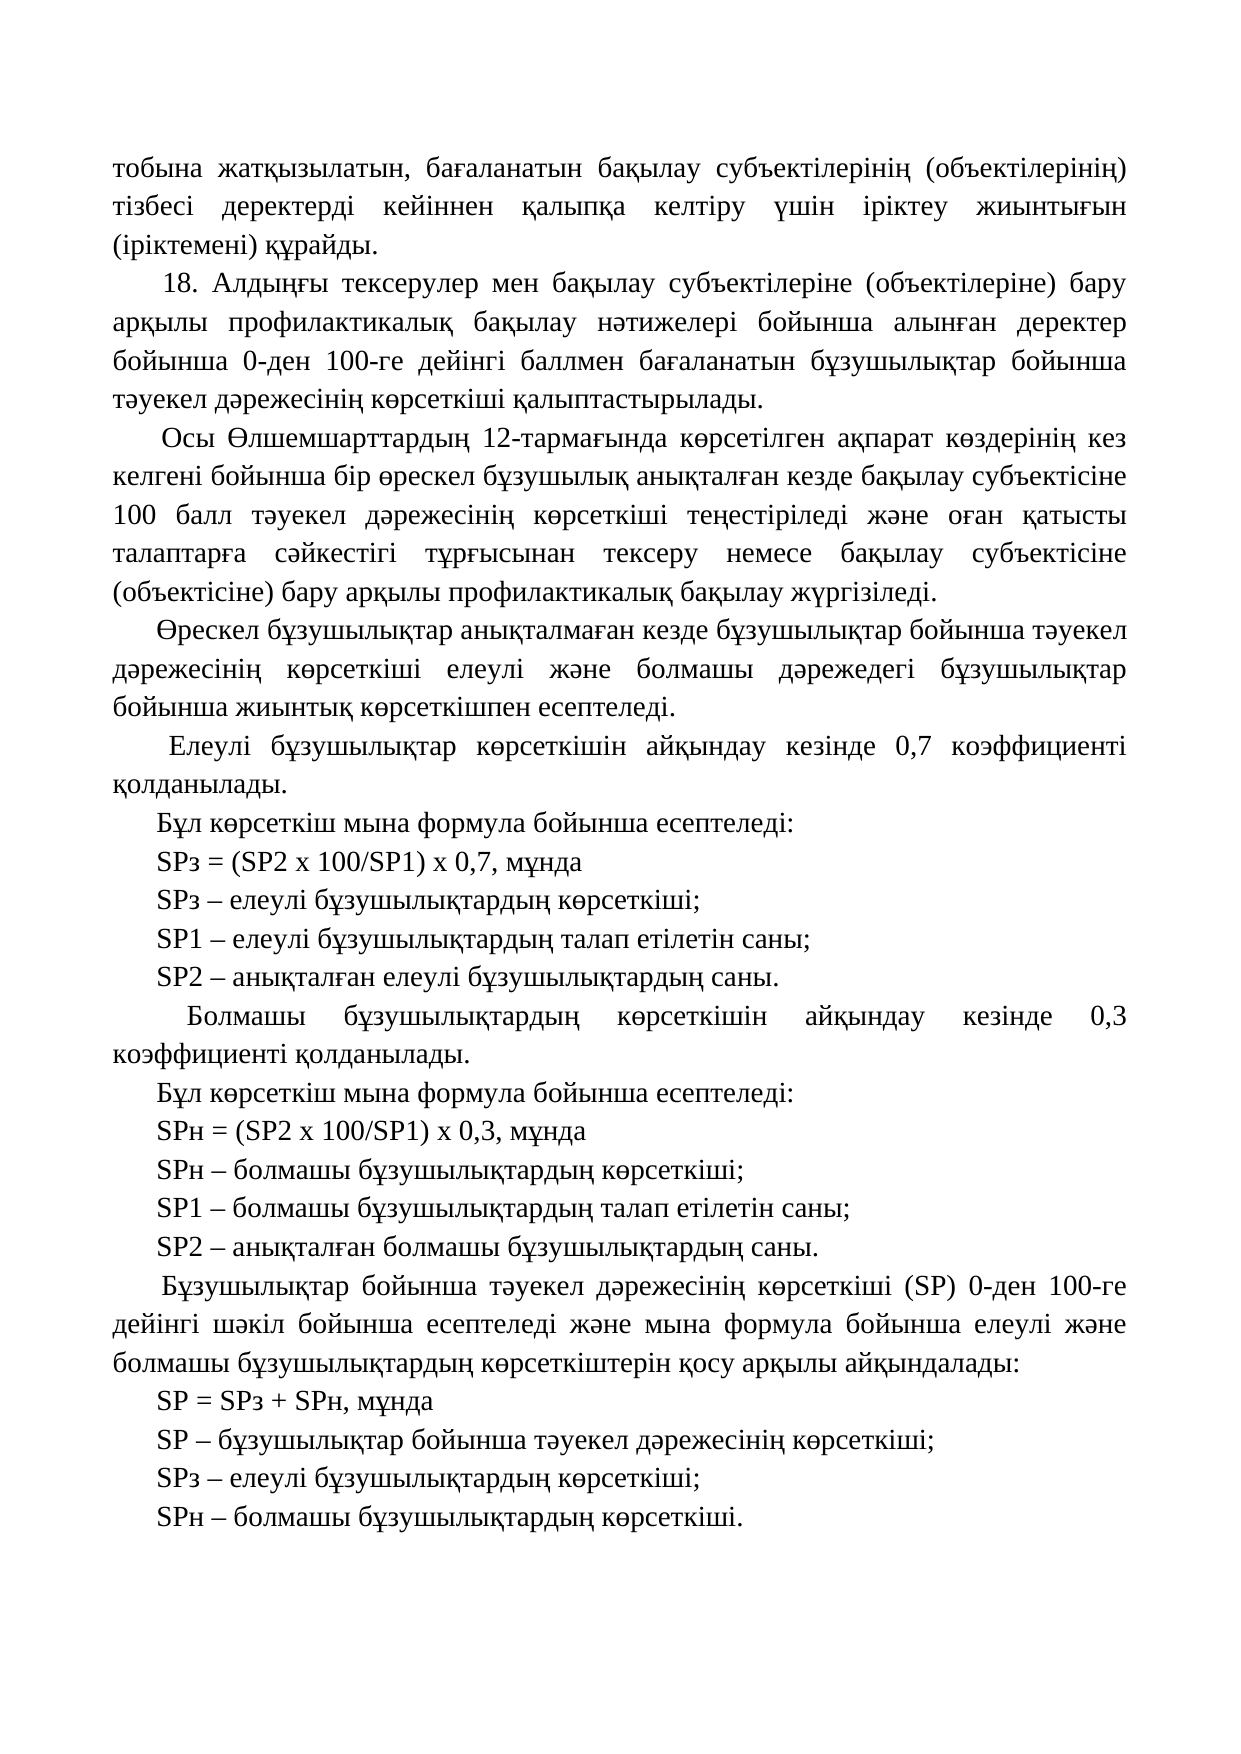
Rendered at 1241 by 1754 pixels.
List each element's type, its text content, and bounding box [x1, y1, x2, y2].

text SР – бұзушылықтар бойынша тәуекел дәрежесінің көрсеткіші; [112, 1422, 1128, 1455]
text SР = SРз + SРн, мұнда [112, 1383, 1128, 1417]
text Елеулі бұзушылықтар көрсеткішін айқындау кезінде 0,7 коэффициенті қолданылады. [112, 728, 1128, 800]
text 18. Алдыңғы тексерулер мен бақылау субъектілеріне (объектілеріне) бару арқылы профилактикалық бақылау нәтижелері бойынша алынған деректер бойынша 0-ден 100-ге дейінгі баллмен бағаланатын бұзушылықтар бойынша тәуекел дәрежесінің көрсеткіші қалыптастырылады. [112, 266, 1128, 415]
text Осы Өлшемшарттардың 12-тармағында көрсетілген ақпарат көздерінің кез келгені бойынша бір өрескел бұзушылық анықталған кезде бақылау субъектісіне 100 балл тәуекел дәрежесінің көрсеткіші теңестіріледі және оған қатысты талаптарға сәйкестігі тұрғысынан тексеру немесе бақылау субъектісіне (объектісіне) бару арқылы профилактикалық бақылау жүргізіледі. [112, 420, 1128, 607]
text SРн – болмашы бұзушылықтардың көрсеткіші; [112, 1152, 1128, 1186]
text SРн – болмашы бұзушылықтардың көрсеткіші. [112, 1499, 1128, 1532]
text SР1 – болмашы бұзушылықтардың талап етілетін саны; [112, 1191, 1128, 1224]
text Болмашы бұзушылықтардың көрсеткішін айқындау кезінде 0,3 коэффициенті қолданылады. [112, 998, 1128, 1070]
text Бұл көрсеткіш мына формула бойынша есептеледі: [112, 1075, 1128, 1108]
text Өрескел бұзушылықтар анықталмаған кезде бұзушылықтар бойынша тәуекел дәрежесінің көрсеткіші елеулі және болмашы дәрежедегі бұзушылықтар бойынша жиынтық көрсеткішпен есептеледі. [112, 612, 1128, 723]
text Бұл көрсеткіш мына формула бойынша есептеледі: [112, 805, 1128, 839]
text SРз = (SР2 х 100/SР1) х 0,7, мұнда [112, 844, 1128, 877]
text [112, 150, 1128, 261]
text SР2 – анықталған елеулі бұзушылықтардың саны. [112, 959, 1128, 993]
text SР2 – анықталған болмашы бұзушылықтардың саны. [112, 1229, 1128, 1263]
text SРз – елеулі бұзушылықтардың көрсеткіші; [112, 882, 1128, 916]
text SРз – елеулі бұзушылықтардың көрсеткіші; [112, 1460, 1128, 1494]
text SРн = (SР2 х 100/SР1) х 0,3, мұнда [112, 1113, 1128, 1147]
text SР1 – елеулі бұзушылықтардың талап етілетін саны; [112, 921, 1128, 954]
text Бұзушылықтар бойынша тәуекел дәрежесінің көрсеткіші (SР) 0-ден 100-ге дейінгі шәкіл бойынша есептеледі және мына формула бойынша елеулі және болмашы бұзушылықтардың көрсеткіштерін қосу арқылы айқындалады: [112, 1268, 1128, 1378]
